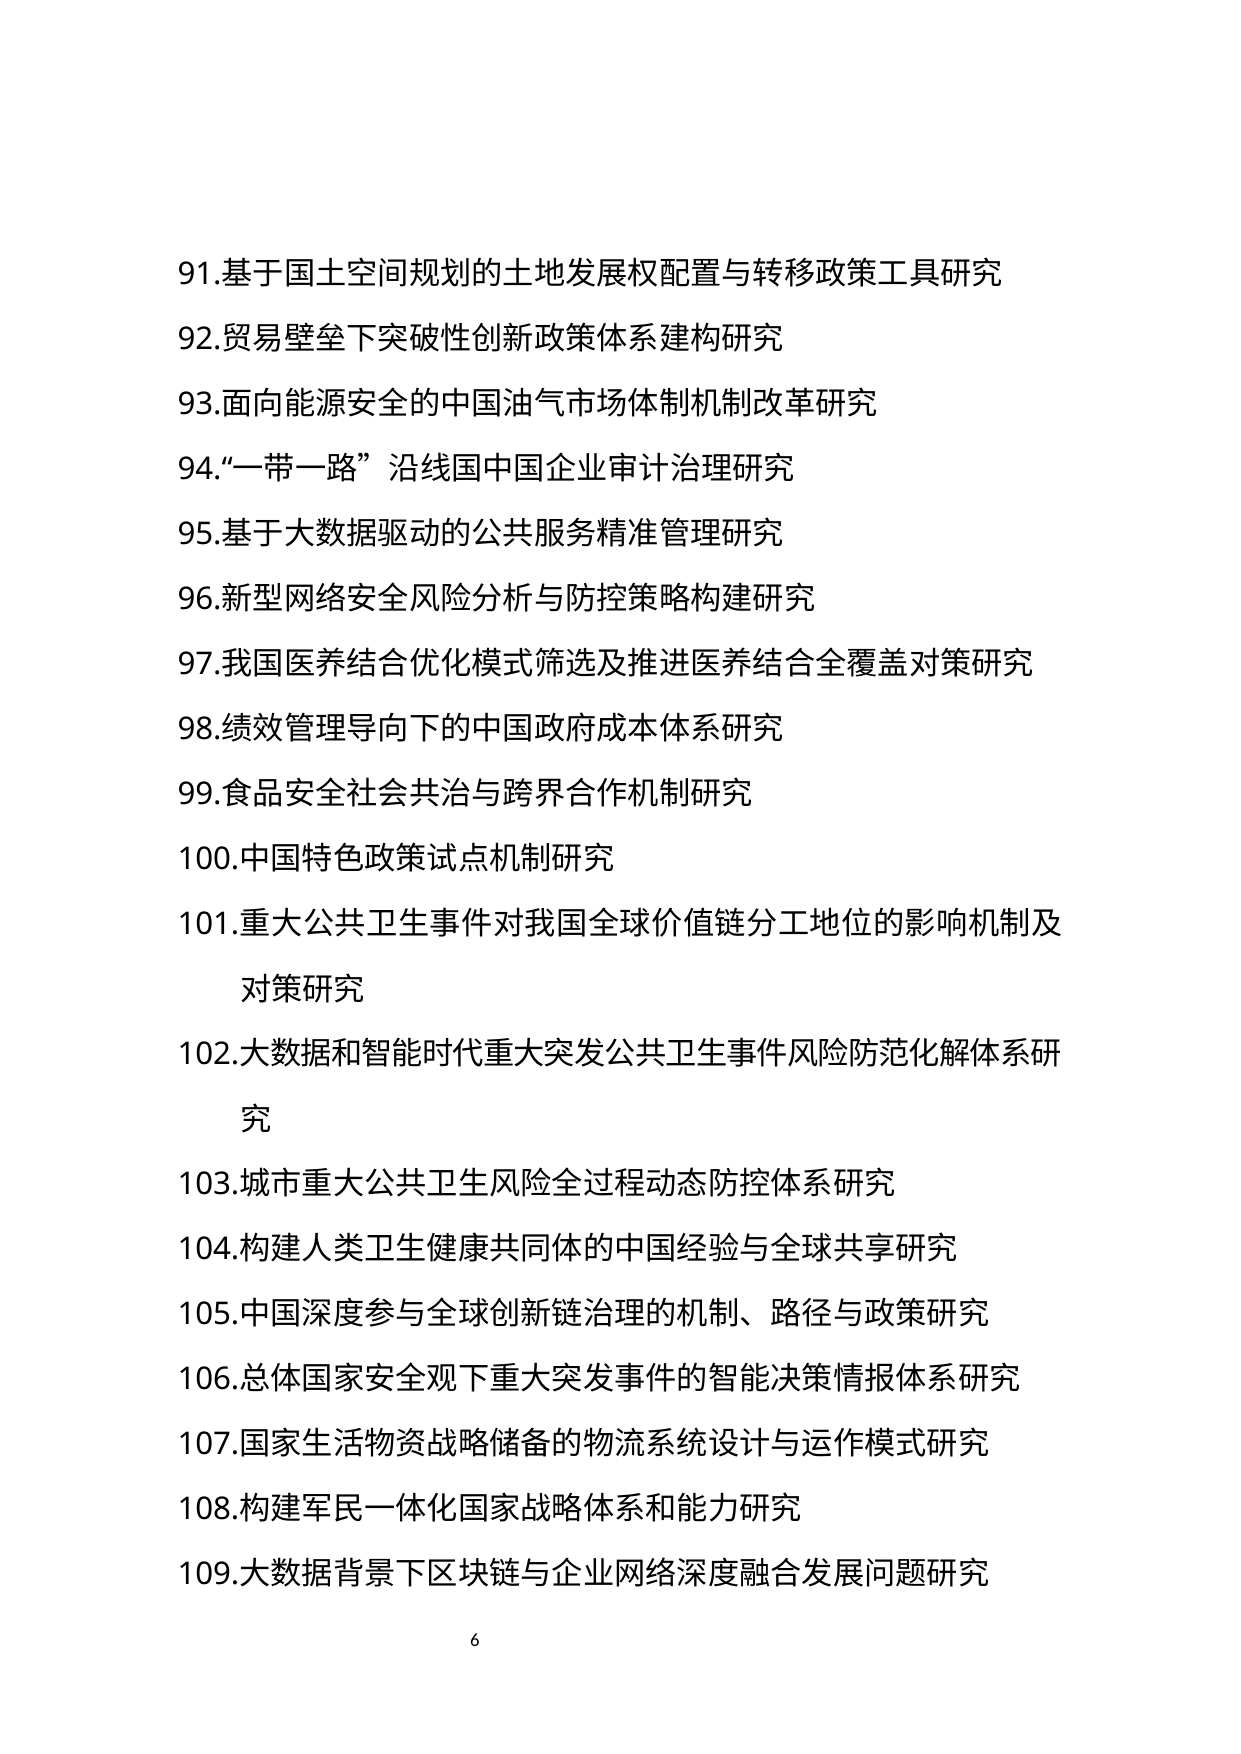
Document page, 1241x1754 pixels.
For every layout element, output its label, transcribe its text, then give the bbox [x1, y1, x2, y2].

text 96.新型网络安全风险分析与防控策略构建研究 [177, 564, 1063, 629]
text 92.贸易壁垒下突破性创新政策体系建构研究 [177, 304, 1063, 369]
text 103.城市重大公共卫生风险全过程动态防控体系研究 [177, 1149, 1063, 1214]
text 100.中国特色政策试点机制研究 [177, 824, 1063, 889]
text 105.中国深度参与全球创新链治理的机制、路径与政策研究 [177, 1279, 1063, 1344]
text 91.基于国土空间规划的土地发展权配置与转移政策工具研究 [177, 239, 1063, 304]
text 98.绩效管理导向下的中国政府成本体系研究 [177, 694, 1063, 759]
text 97.我国医养结合优化模式筛选及推进医养结合全覆盖对策研究 [177, 629, 1063, 694]
text 102.大数据和智能时代重大突发公共卫生事件风险防范化解体系研究 [177, 1019, 1063, 1149]
text 104.构建人类卫生健康共同体的中国经验与全球共享研究 [177, 1214, 1063, 1279]
text 101.重大公共卫生事件对我国全球价值链分工地位的影响机制及对策研究 [177, 889, 1063, 1019]
text 109.大数据背景下区块链与企业网络深度融合发展问题研究 [177, 1539, 1063, 1604]
text 93.面向能源安全的中国油气市场体制机制改革研究 [177, 369, 1063, 434]
text 108.构建军民一体化国家战略体系和能力研究 [177, 1474, 1063, 1539]
text 106.总体国家安全观下重大突发事件的智能决策情报体系研究 [177, 1344, 1063, 1409]
text 99.食品安全社会共治与跨界合作机制研究 [177, 759, 1063, 824]
text 95.基于大数据驱动的公共服务精准管理研究 [177, 499, 1063, 564]
text 107.国家生活物资战略储备的物流系统设计与运作模式研究 [177, 1409, 1063, 1474]
text 94.“一带一路”沿线国中国企业审计治理研究 [177, 434, 1063, 499]
